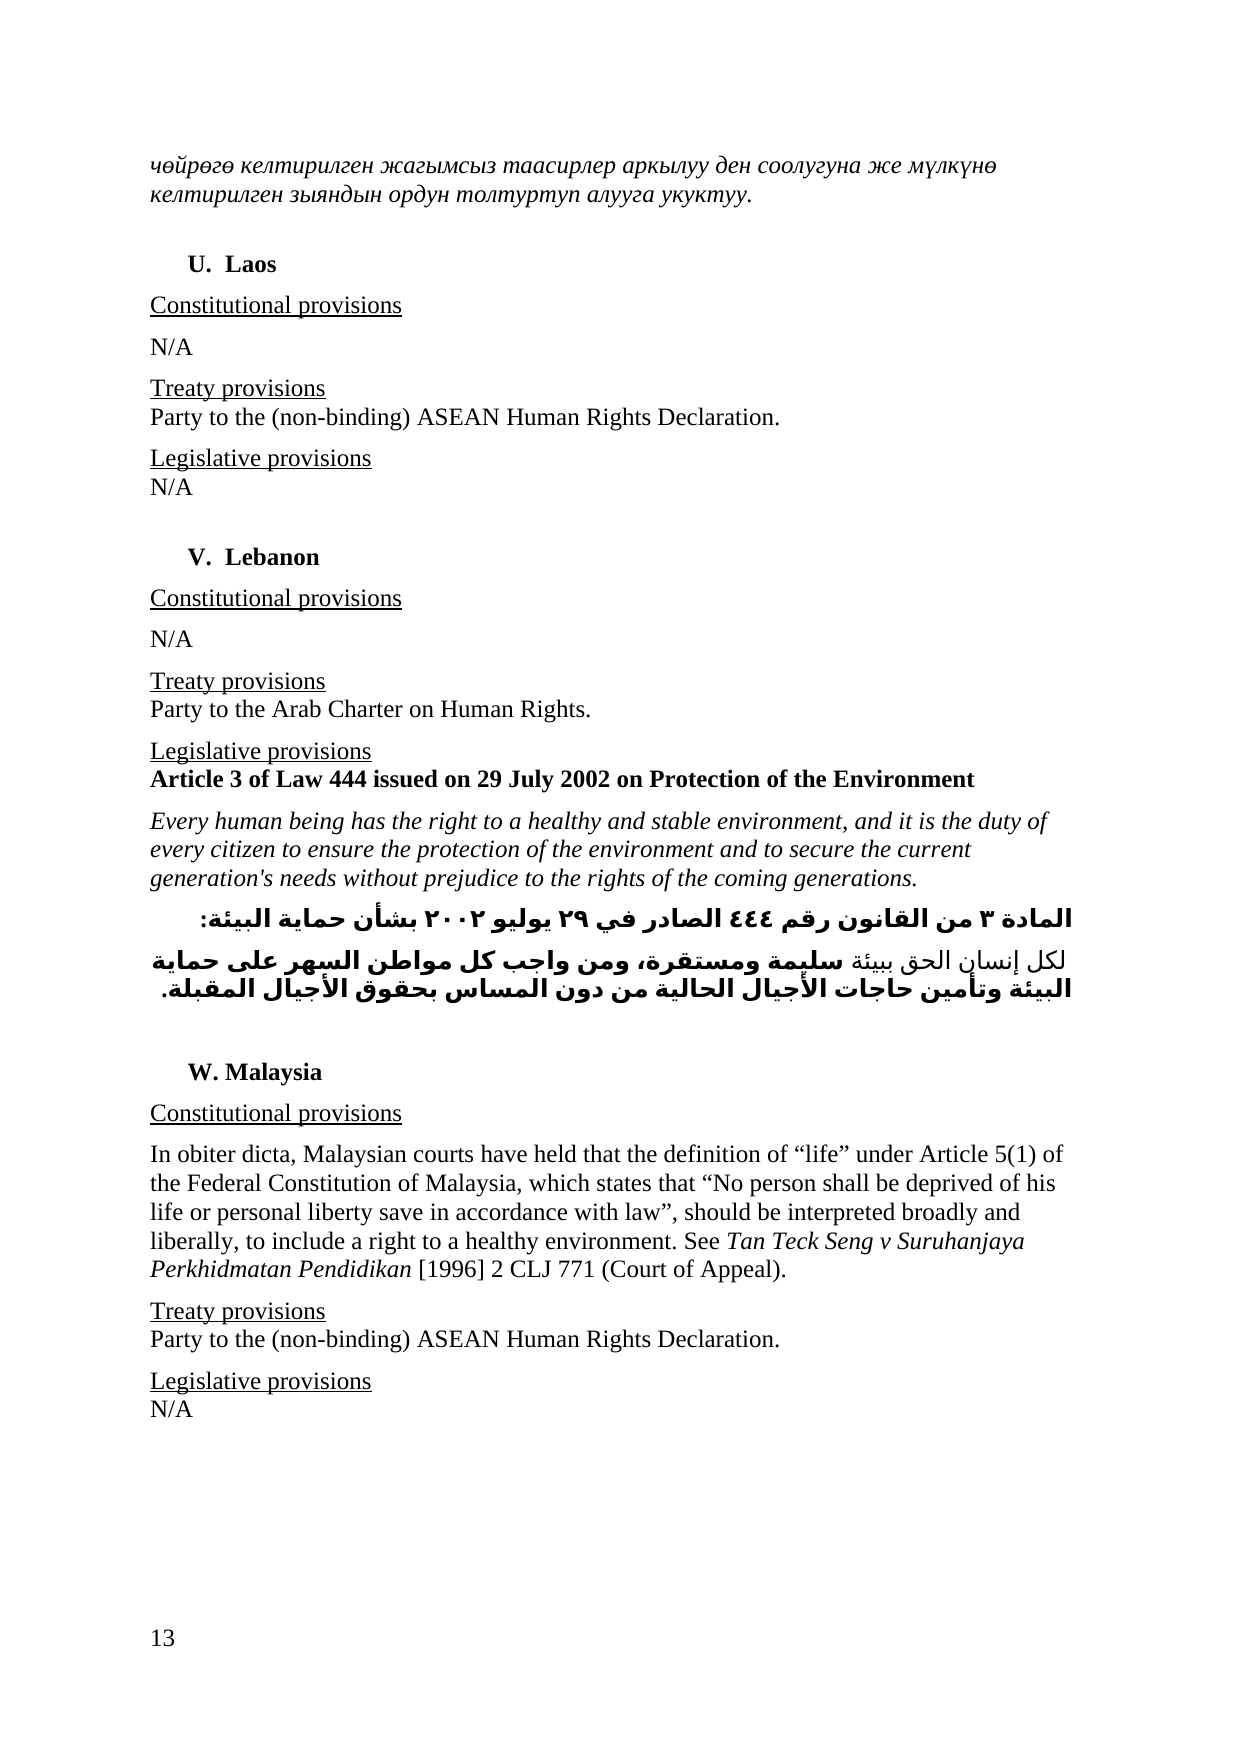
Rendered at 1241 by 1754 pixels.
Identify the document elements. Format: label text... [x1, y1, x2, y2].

subtitle Laos [187, 249, 1073, 278]
text Legislative provisions [150, 736, 1073, 764]
text Party to the (non-binding) ASEAN Human Rights Declaration. [150, 1324, 1073, 1353]
text Party to the Arab Charter on Human Rights. [150, 694, 1073, 723]
text Constitutional provisions [150, 290, 1073, 319]
text Legislative provisions [150, 443, 1073, 472]
text Treaty provisions [150, 1296, 1073, 1324]
text Treaty provisions [150, 373, 1073, 402]
text Constitutional provisions [150, 1098, 1073, 1127]
text N/A [150, 624, 1073, 653]
text Legislative provisions [150, 1366, 1073, 1394]
text In obiter dicta, Malaysian courts have held that the definition of “life” under Article 5(1) of the Federal Constitution of Malaysia, which states that “No person shall be deprived of his life or personal liberty save in accordance with law”, should be interpreted broadly and liberally, to include a right to a healthy environment. See Tan Teck Seng v Suruhanjaya Perkhidmatan Pendidikan [1996] 2 CLJ 771 (Court of Appeal). [150, 1139, 1073, 1283]
text Treaty provisions [150, 666, 1073, 694]
subtitle Malaysia [187, 1057, 1073, 1086]
text N/A [150, 332, 1073, 360]
text Article 3 of Law 444 issued on 29 July 2002 on Protection of the Environment [150, 764, 1073, 793]
text N/A [150, 472, 1073, 500]
subtitle Lebanon [187, 542, 1073, 571]
text Constitutional provisions [150, 583, 1073, 612]
text لكل إنسان الحق ببيئة سليمة ومستقرة، ومن واجب كل مواطن السهر على حماية البيئة وتأمين حاجات الأجيال الحالية من دون المساس بحقوق الأجيال المقبلة. [150, 946, 1073, 1003]
text N/A [150, 1394, 1073, 1423]
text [150, 150, 1073, 207]
text Party to the (non-binding) ASEAN Human Rights Declaration. [150, 402, 1073, 430]
text Every human being has the right to a healthy and stable environment, and it is the duty of every citizen to ensure the protection of the environment and to secure the current generation's needs without prejudice to the rights of the coming generations. [150, 806, 1073, 892]
text المادة ٣ من القانون رقم ٤٤٤ الصادر في ٢٩ يوليو ٢٠٠٢ بشأن حماية البيئة: [150, 904, 1073, 933]
